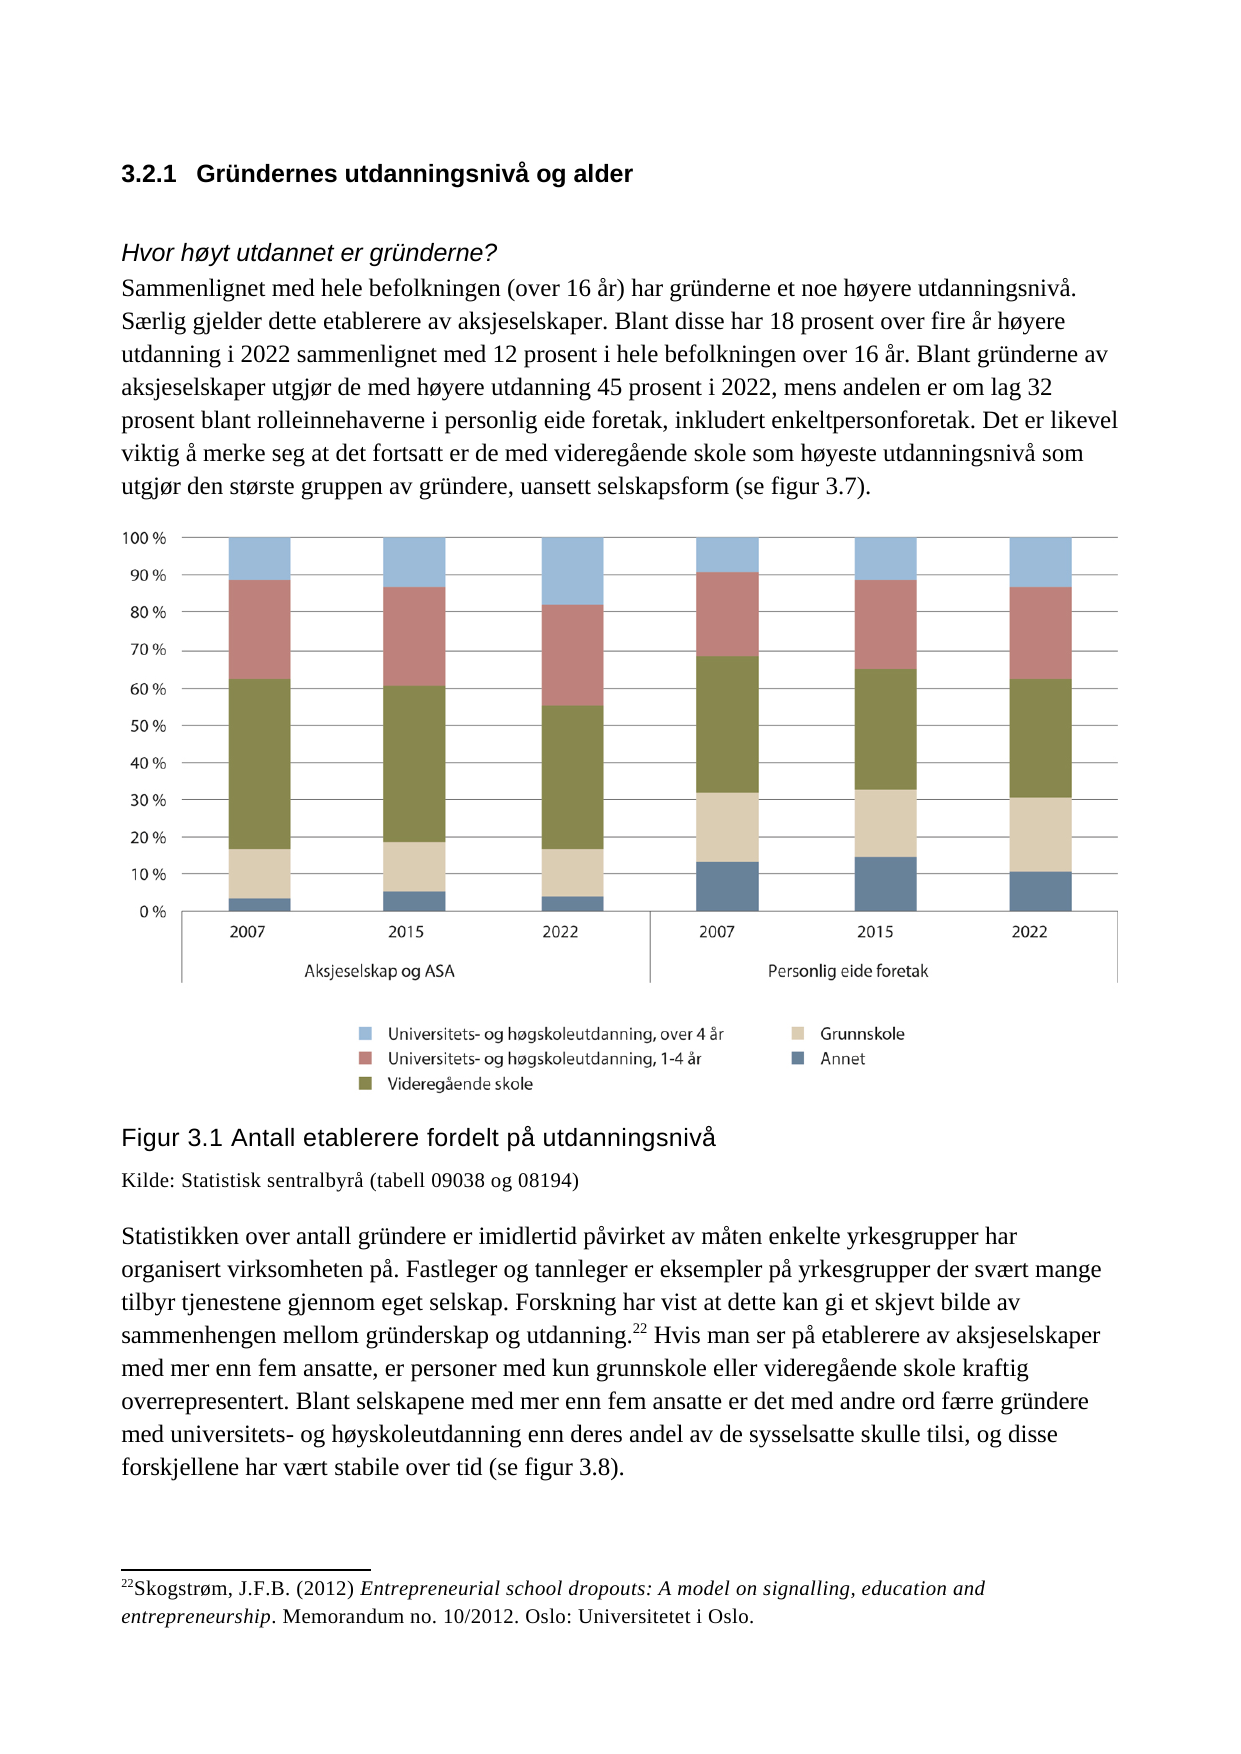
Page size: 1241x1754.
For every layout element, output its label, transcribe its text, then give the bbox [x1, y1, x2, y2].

subtitle Gründernes utdanningsnivå og alder [121, 159, 1119, 188]
text Hvor høyt utdannet er gründerne? [121, 238, 1119, 267]
text Antall etablerere fordelt på utdanningsnivå [121, 1123, 1119, 1152]
picture [121, 517, 1118, 1106]
text Sammenlignet med hele befolkningen (over 16 år) har gründerne et noe høyere utdanningsnivå. Særlig gjelder dette etablerere av aksjeselskaper. Blant disse har 18 prosent over fire år høyere utdanning i 2022 sammenlignet med 12 prosent i hele befolkningen over 16 år. Blant gründerne av aksjeselskaper utgjør de med høyere utdanning 45 prosent i 2022, mens andelen er om lag 32 prosent blant rolleinnehaverne i personlig eide foretak, inkludert enkeltpersonforetak. Det er likevel viktig å merke seg at det fortsatt er de med videregående skole som høyeste utdanningsnivå som utgjør den største gruppen av gründere, uansett selskapsform (se figur 3.7). [121, 273, 1119, 500]
text Kilde: Statistisk sentralbyrå (tabell 09038 og 08194) [121, 1168, 1119, 1192]
text Statistikken over antall gründere er imidlertid påvirket av måten enkelte yrkesgrupper har organisert virksomheten på. Fastleger og tannleger er eksempler på yrkesgrupper der svært mange tilbyr tjenestene gjennom eget selskap. Forskning har vist at dette kan gi et skjevt bilde av sammenhengen mellom gründerskap og utdanning. Hvis man ser på etablerere av aksjeselskaper med mer enn fem ansatte, er personer med kun grunnskole eller videregående skole kraftig overrepresentert. Blant selskapene med mer enn fem ansatte er det med andre ord færre gründere med universitets- og høyskoleutdanning enn deres andel av de sysselsatte skulle tilsi, og disse forskjellene har vært stabile over tid (se figur 3.8). [121, 1221, 1119, 1481]
